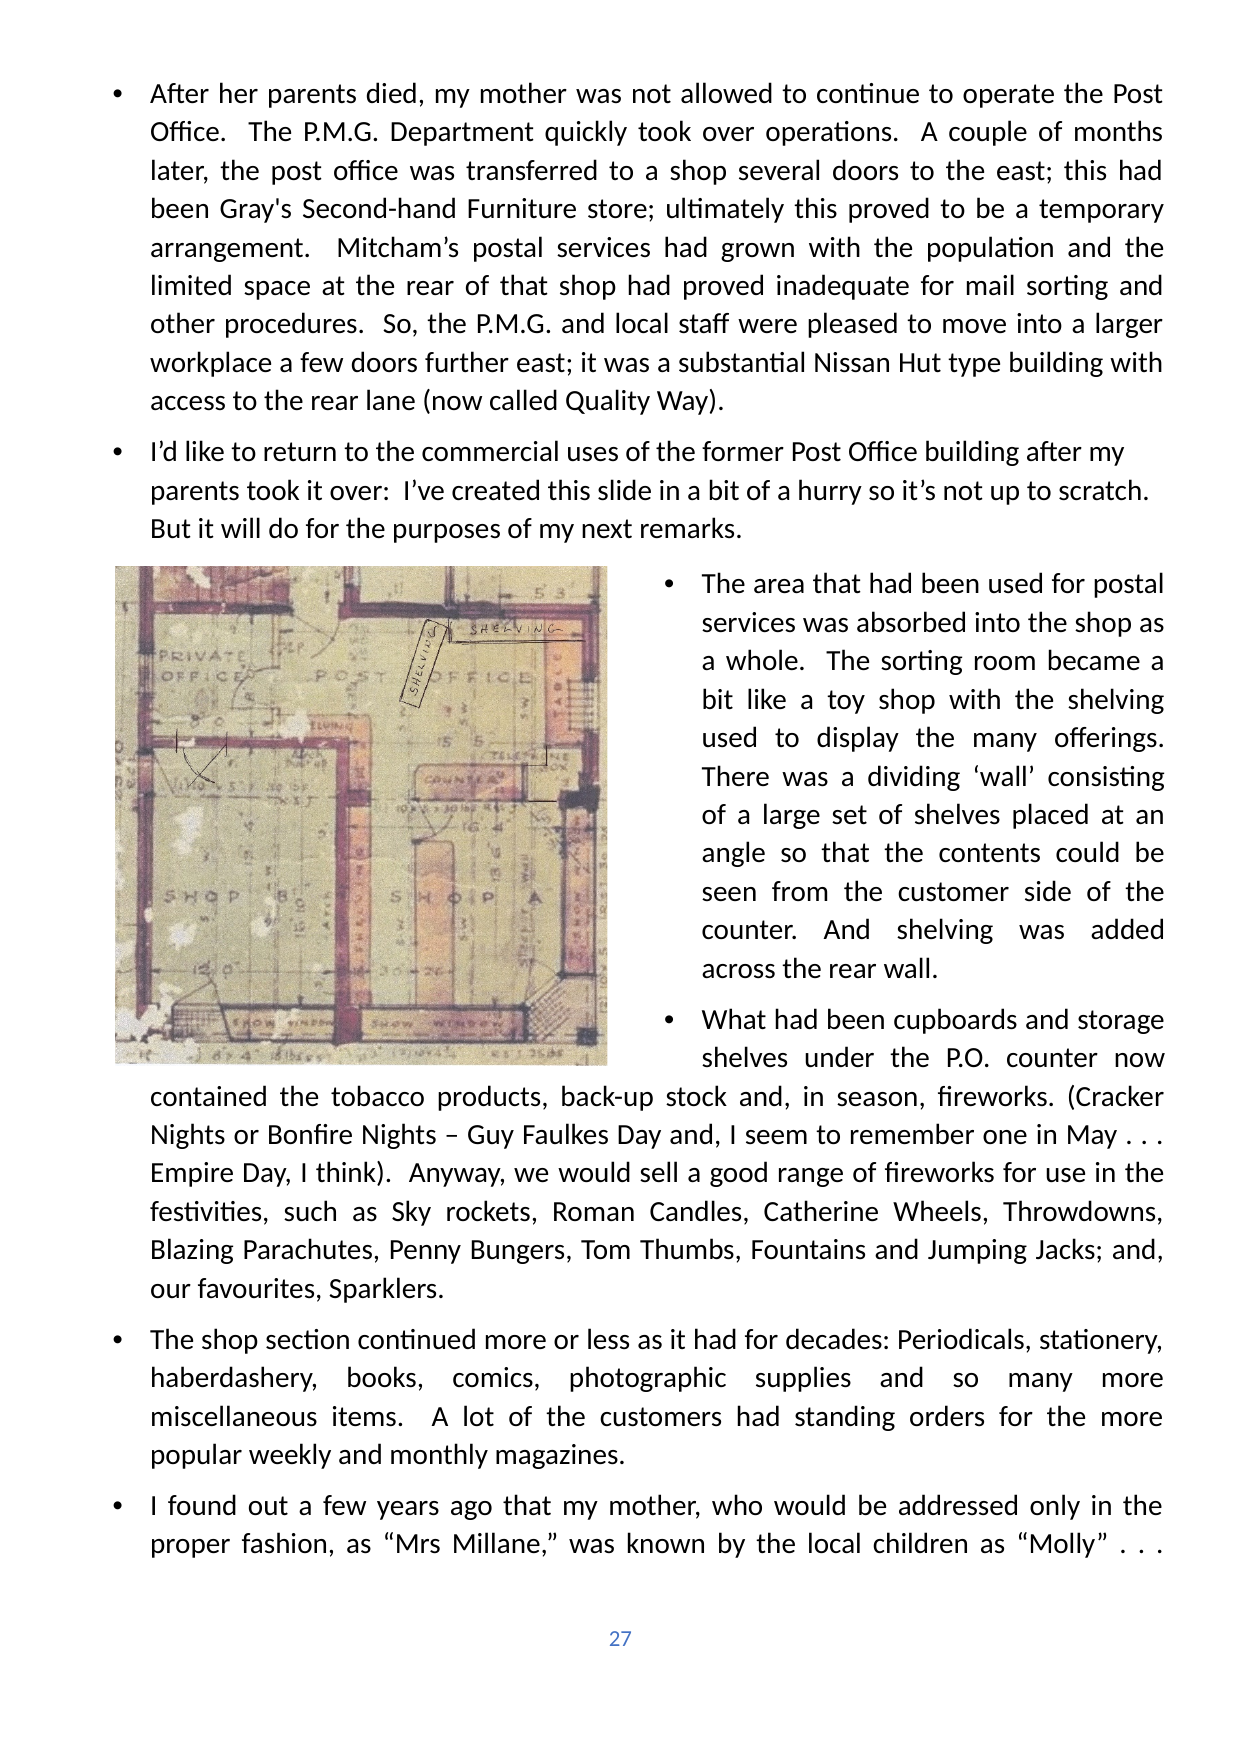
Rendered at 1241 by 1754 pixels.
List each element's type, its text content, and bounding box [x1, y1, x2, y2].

list I’d like to return to the commercial uses of the former Post Office building after my parents took it over: I’ve created this slide in a bit of a hurry so it’s not up to scratch. But it will do for the purposes of my next remarks. [112, 433, 1165, 546]
list The shop section continued more or less as it had for decades: Periodicals, stationery, haberdashery, books, comics, photographic supplies and so many more miscellaneous items. A lot of the customers had standing orders for the more popular weekly and monthly magazines. [112, 1321, 1165, 1472]
list After her parents died, my mother was not allowed to continue to operate the Post Office. The P.M.G. Department quickly took over operations. A couple of months later, the post office was transferred to a shop several doors to the east; this had been Gray's Second-hand Furniture store; ultimately this proved to be a temporary arrangement. Mitcham’s postal services had grown with the population and the limited space at the rear of that shop had proved inadequate for mail sorting and other procedures. So, the P.M.G. and local staff were pleased to move into a larger workplace a few doors further east; it was a substantial Nissan Hut type building with access to the rear lane (now called Quality Way). [112, 75, 1165, 418]
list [112, 1487, 1165, 1561]
list What had been cupboards and storage shelves under the P.O. counter now contained the tobacco products, back-up stock and, in season, fireworks. (Cracker Nights or Bonfire Nights – Guy Faulkes Day and, I seem to remember one in May . . . Empire Day, I think). Anyway, we would sell a good range of fireworks for use in the festivities, such as Sky rockets, Roman Candles, Catherine Wheels, Throwdowns, Blazing Parachutes, Penny Bungers, Tom Thumbs, Fountains and Jumping Jacks; and, our favourites, Sparklers. [112, 1001, 1165, 1305]
picture [113, 566, 607, 1063]
